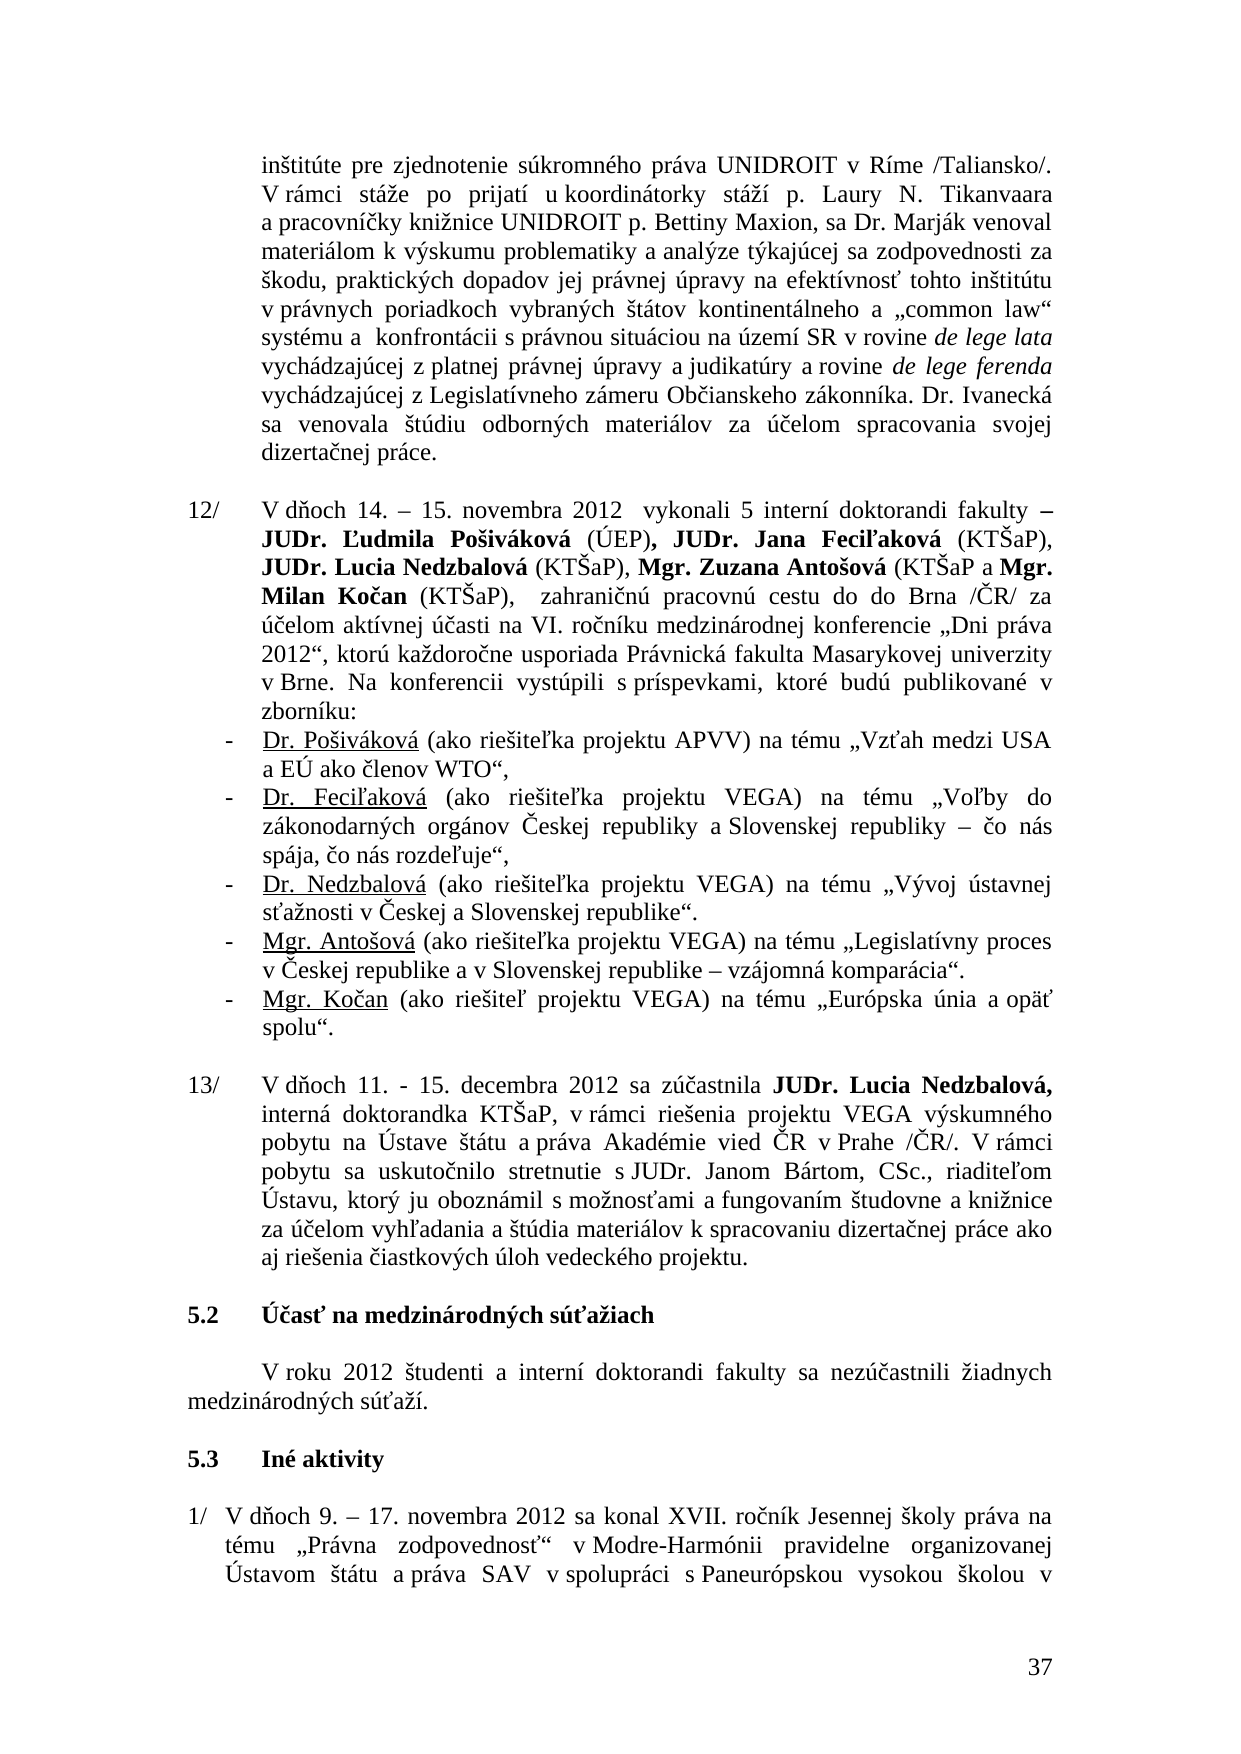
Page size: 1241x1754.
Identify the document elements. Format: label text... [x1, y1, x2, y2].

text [187, 150, 1053, 466]
text V roku 2012 študenti a interní doktorandi fakulty sa nezúčastnili žiadnych medzinárodných súťaží. [187, 1357, 1053, 1415]
text 5.3 Iné aktivity [187, 1444, 1053, 1472]
list Dr. Pošiváková (ako riešiteľka projektu APVV) na tému „Vzťah medzi USA a EÚ ako členov WTO“, [225, 725, 1053, 782]
list Mgr. Antošová (ako riešiteľka projektu VEGA) na tému „Legislatívny proces v Českej republike a v Slovenskej republike – vzájomná komparácia“. [225, 926, 1053, 984]
text 13/ V dňoch 11. - 15. decembra 2012 sa zúčastnila JUDr. Lucia Nedzbalová, interná doktorandka KTŠaP, v rámci riešenia projektu VEGA výskumného pobytu na Ústave štátu a práva Akadémie vied ČR v Prahe /ČR/. V rámci pobytu sa uskutočnilo stretnutie s JUDr. Janom Bártom, CSc., riaditeľom Ústavu, ktorý ju oboznámil s možnosťami a fungovaním študovne a knižnice za účelom vyhľadania a štúdia materiálov k spracovaniu dizertačnej práce ako aj riešenia čiastkových úloh vedeckého projektu. [187, 1070, 1053, 1271]
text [187, 1501, 1053, 1587]
text 12/ V dňoch 14. – 15. novembra 2012 vykonali 5 interní doktorandi fakulty – JUDr. Ľudmila Pošiváková (ÚEP), JUDr. Jana Feciľaková (KTŠaP), JUDr. Lucia Nedzbalová (KTŠaP), Mgr. Zuzana Antošová (KTŠaP a Mgr. Milan Kočan (KTŠaP), zahraničnú pracovnú cestu do do Brna /ČR/ za účelom aktívnej účasti na VI. ročníku medzinárodnej konferencie „Dni práva 2012“, ktorú každoročne usporiada Právnická fakulta Masarykovej univerzity v Brne. Na konferencii vystúpili s príspevkami, ktoré budú publikované v zborníku: [187, 495, 1053, 725]
list Dr. Nedzbalová (ako riešiteľka projektu VEGA) na tému „Vývoj ústavnej sťažnosti v Českej a Slovenskej republike“. [225, 869, 1053, 926]
list Dr. Feciľaková (ako riešiteľka projektu VEGA) na tému „Voľby do zákonodarných orgánov Českej republiky a Slovenskej republiky – čo nás spája, čo nás rozdeľuje“, [225, 782, 1053, 869]
list Mgr. Kočan (ako riešiteľ projektu VEGA) na tému „Európska únia a opäť spolu“. [225, 984, 1053, 1041]
text 5.2 Účasť na medzinárodných súťažiach [187, 1300, 1053, 1329]
